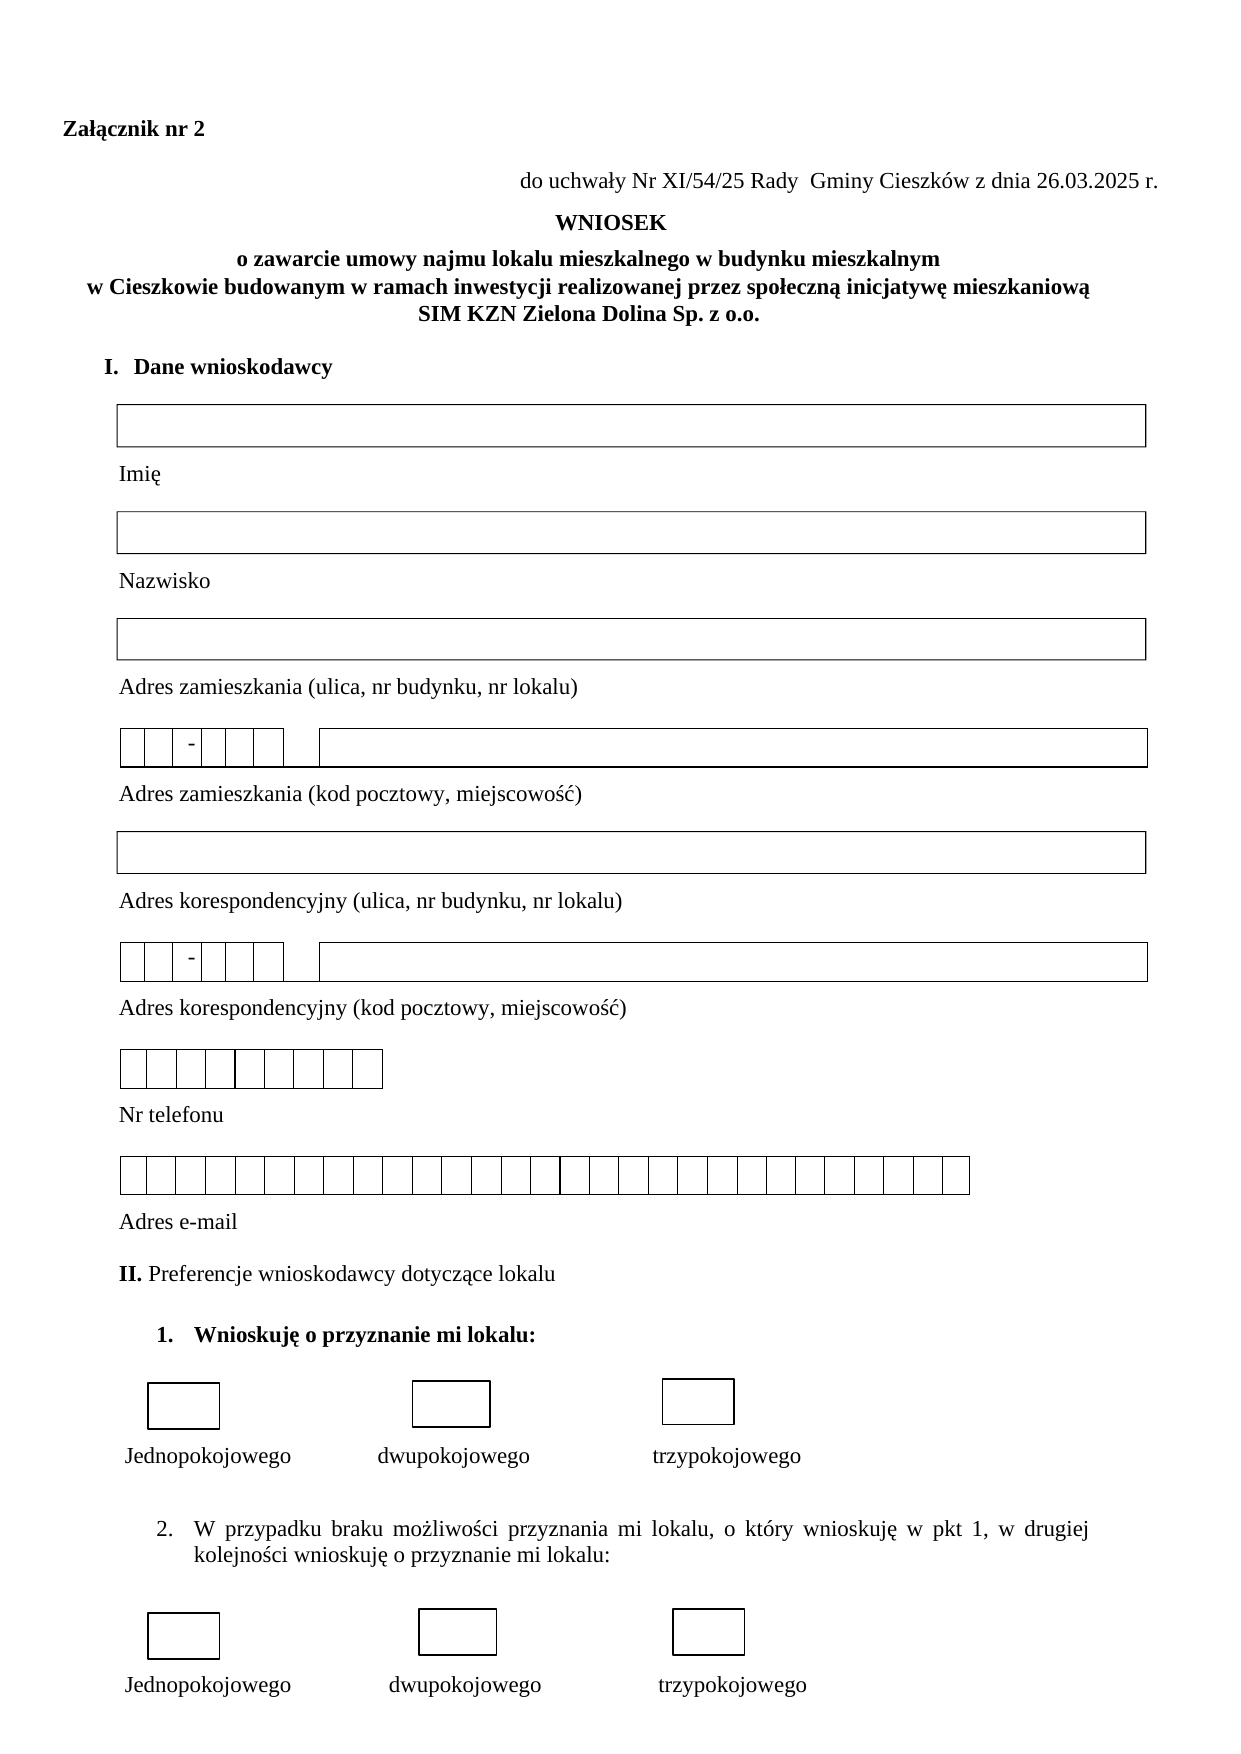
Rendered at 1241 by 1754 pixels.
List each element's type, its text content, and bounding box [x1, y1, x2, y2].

table_header [708, 1157, 737, 1194]
table_header [383, 1157, 412, 1194]
table_header [176, 1157, 205, 1194]
table_header [145, 943, 172, 981]
text Adres korespondencyjny (kod pocztowy, miejscowość) [119, 994, 1159, 1020]
table_header [206, 1050, 234, 1088]
table_header [265, 1050, 293, 1088]
text Adres zamieszkania (ulica, nr budynku, nr lokalu) [119, 631, 1159, 699]
table_header [531, 1157, 559, 1194]
text w Cieszkowie budowanym w ramach inwestycji realizowanej przez społeczną inicjatywę mieszkaniową [62, 273, 1115, 299]
table_header [825, 1157, 854, 1194]
table_header [284, 942, 319, 981]
table_header [320, 943, 1147, 981]
table_header [884, 1157, 913, 1194]
table_header [590, 1157, 618, 1194]
text Załącznik nr 2 [62, 114, 1159, 141]
table_header [284, 728, 319, 766]
table_header [796, 1157, 824, 1194]
text Adres korespondencyjny (ulica, nr budynku, nr lokalu) [119, 844, 1159, 913]
subtitle Preferencje wnioskodawcy dotyczące lokalu [119, 1261, 1159, 1287]
list Wnioskuję o przyznanie mi lokalu: [156, 1322, 1159, 1348]
list Dane wnioskodawcy [104, 353, 1159, 379]
table_header [147, 1157, 175, 1194]
table_header [561, 1157, 589, 1194]
table_header [121, 729, 144, 766]
text o zawarcie umowy najmu lokalu mieszkalnego w budynku mieszkalnym [62, 245, 1114, 272]
text Nazwisko [119, 521, 1159, 593]
text Adres e-mail [119, 1208, 1159, 1234]
table_header [353, 1050, 382, 1088]
table_header [619, 1157, 648, 1194]
table_header [226, 943, 253, 981]
subtitle WNIOSEK [62, 209, 1159, 236]
table_header [678, 1157, 707, 1194]
table_header [855, 1157, 883, 1194]
table_header [236, 1157, 264, 1194]
table_header [649, 1157, 677, 1194]
text Adres zamieszkania (kod pocztowy, miejscowość) [119, 780, 1159, 806]
table_header [324, 1157, 353, 1194]
table_header [320, 729, 1147, 766]
table_header [121, 1050, 146, 1088]
table_header [121, 1157, 146, 1194]
table_header [472, 1157, 501, 1194]
table_header [254, 729, 283, 766]
table_header [202, 943, 225, 981]
table_header [236, 1050, 264, 1088]
table_header - [173, 729, 201, 766]
text Jednopokojowego dwupokojowego trzypokojowego [124, 1394, 1159, 1469]
text SIM KZN Zielona Dolina Sp. z o.o. [62, 299, 1115, 326]
table_header [202, 729, 225, 766]
table_header [121, 943, 144, 981]
table_header - [173, 943, 201, 981]
table_header [295, 1157, 323, 1194]
table_header [442, 1157, 471, 1194]
table_header [502, 1157, 530, 1194]
table_header [145, 729, 172, 766]
text do uchwały Nr XI/54/25 Rady Gminy Cieszków z dnia 26.03.2025 r. [74, 167, 1159, 194]
table_header [354, 1157, 382, 1194]
table_header [294, 1050, 323, 1088]
table_header [413, 1157, 441, 1194]
table_header [324, 1050, 352, 1088]
text Jednopokojowego dwupokojowego trzypokojowego [124, 1624, 1159, 1698]
table_header [177, 1050, 205, 1088]
table_header [147, 1050, 176, 1088]
text Nr telefonu [119, 1101, 1159, 1127]
table_header [914, 1157, 942, 1194]
table_header [943, 1157, 969, 1194]
subtitle W przypadku braku możliwości przyznania mi lokalu, o który wnioskuję w pkt 1, w drugiej kolejności wnioskuję o przyznanie mi lokalu: [156, 1516, 1091, 1567]
table_header [767, 1157, 795, 1194]
table_header [738, 1157, 766, 1194]
table_header [265, 1157, 294, 1194]
table_header [254, 943, 283, 981]
table_header [206, 1157, 235, 1194]
text Imię [119, 411, 1159, 486]
table_header [226, 729, 253, 766]
